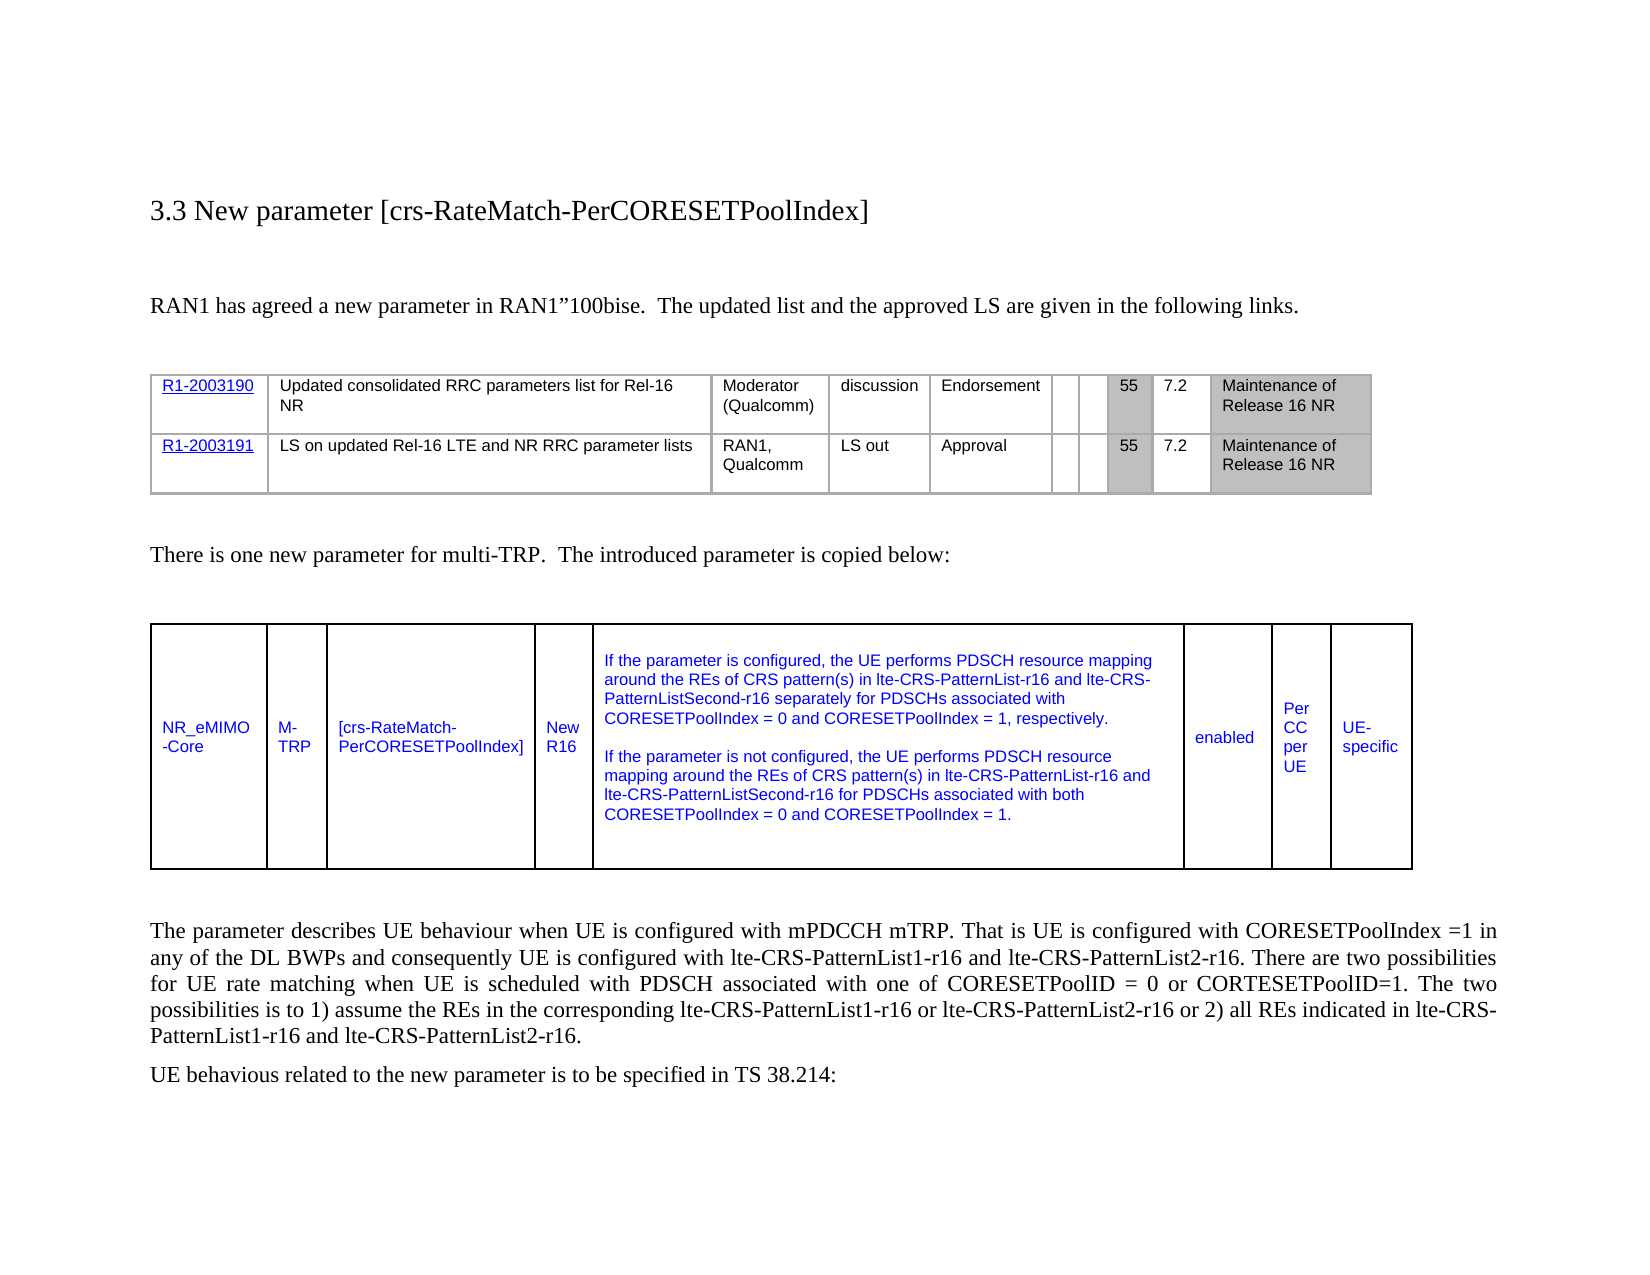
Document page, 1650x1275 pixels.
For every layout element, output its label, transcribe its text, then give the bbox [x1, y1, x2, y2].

table_cell [1053, 435, 1078, 492]
text The parameter describes UE behaviour when UE is configured with mPDCCH mTRP. That is UE is configured with CORESETPoolIndex =1 in any of the DL BWPs and consequently UE is configured with lte-CRS-PatternList1-r16 and lte-CRS-PatternList2-r16. There are two possibilities for UE rate matching when UE is scheduled with PDSCH associated with one of CORESETPoolID = 0 or CORTESETPoolID=1. The two possibilities is to 1) assume the REs in the corresponding lte-CRS-PatternList1-r16 or lte-CRS-PatternList2-r16 or 2) all REs indicated in lte-CRS-PatternList1-r16 and lte-CRS-PatternList2-r16. [150, 917, 1500, 1049]
table_header enabled [1185, 625, 1271, 868]
table_header UE-specific [1332, 625, 1411, 868]
table_cell LS out [830, 435, 929, 492]
table_header M-TRP [268, 625, 326, 868]
table_header Maintenance of Release 16 NR [1212, 376, 1370, 433]
table_cell 55 [1109, 435, 1151, 492]
table_cell R1-2003191 [152, 435, 267, 492]
table_header Endorsement [931, 376, 1051, 433]
table_cell 7.2 [1154, 435, 1210, 492]
table_header 7.2 [1154, 376, 1210, 433]
table_cell [1080, 435, 1107, 492]
table_cell Maintenance of Release 16 NR [1212, 435, 1370, 492]
table_cell LS on updated Rel-16 LTE and NR RRC parameter lists [269, 435, 710, 492]
table_header discussion [830, 376, 929, 433]
table_cell Approval [931, 435, 1051, 492]
table_header If the parameter is configured, the UE performs PDSCH resource mapping around the REs of CRS pattern(s) in lte-CRS-PatternList-r16 and lte-CRS-PatternListSecond-r16 separately for PDSCHs associated with CORESETPoolIndex = 0 and CORESETPoolIndex = 1, respectively. If the parameter is not configured, the UE performs PDSCH resource mapping around the REs of CRS pattern(s) in lte-CRS-PatternList-r16 and lte-CRS-PatternListSecond-r16 for PDSCHs associated with both CORESETPoolIndex = 0 and CORESETPoolIndex = 1. [594, 625, 1183, 868]
table_header R1-2003190 [152, 376, 267, 433]
table_header [1080, 376, 1107, 433]
table_cell RAN1, Qualcomm [713, 435, 828, 492]
table_header [1053, 376, 1078, 433]
text 3.3 New parameter [crs-RateMatch-PerCORESETPoolIndex] [150, 193, 1500, 226]
text RAN1 has agreed a new parameter in RAN1”100bise. The updated list and the approved LS are given in the following links. [150, 292, 1500, 319]
table_header Moderator (Qualcomm) [713, 376, 828, 433]
text There is one new parameter for multi-TRP. The introduced parameter is copied below: [150, 541, 1500, 568]
table_header Updated consolidated RRC parameters list for Rel-16 NR [269, 376, 710, 433]
table_header [crs-RateMatch-PerCORESETPoolIndex] [328, 625, 534, 868]
table_header New R16 [536, 625, 592, 868]
text UE behavious related to the new parameter is to be specified in TS 38.214: [150, 1061, 1500, 1088]
table_header NR_eMIMO-Core [152, 625, 266, 868]
table_header Per CC per UE [1273, 625, 1330, 868]
table_header 55 [1109, 376, 1151, 433]
